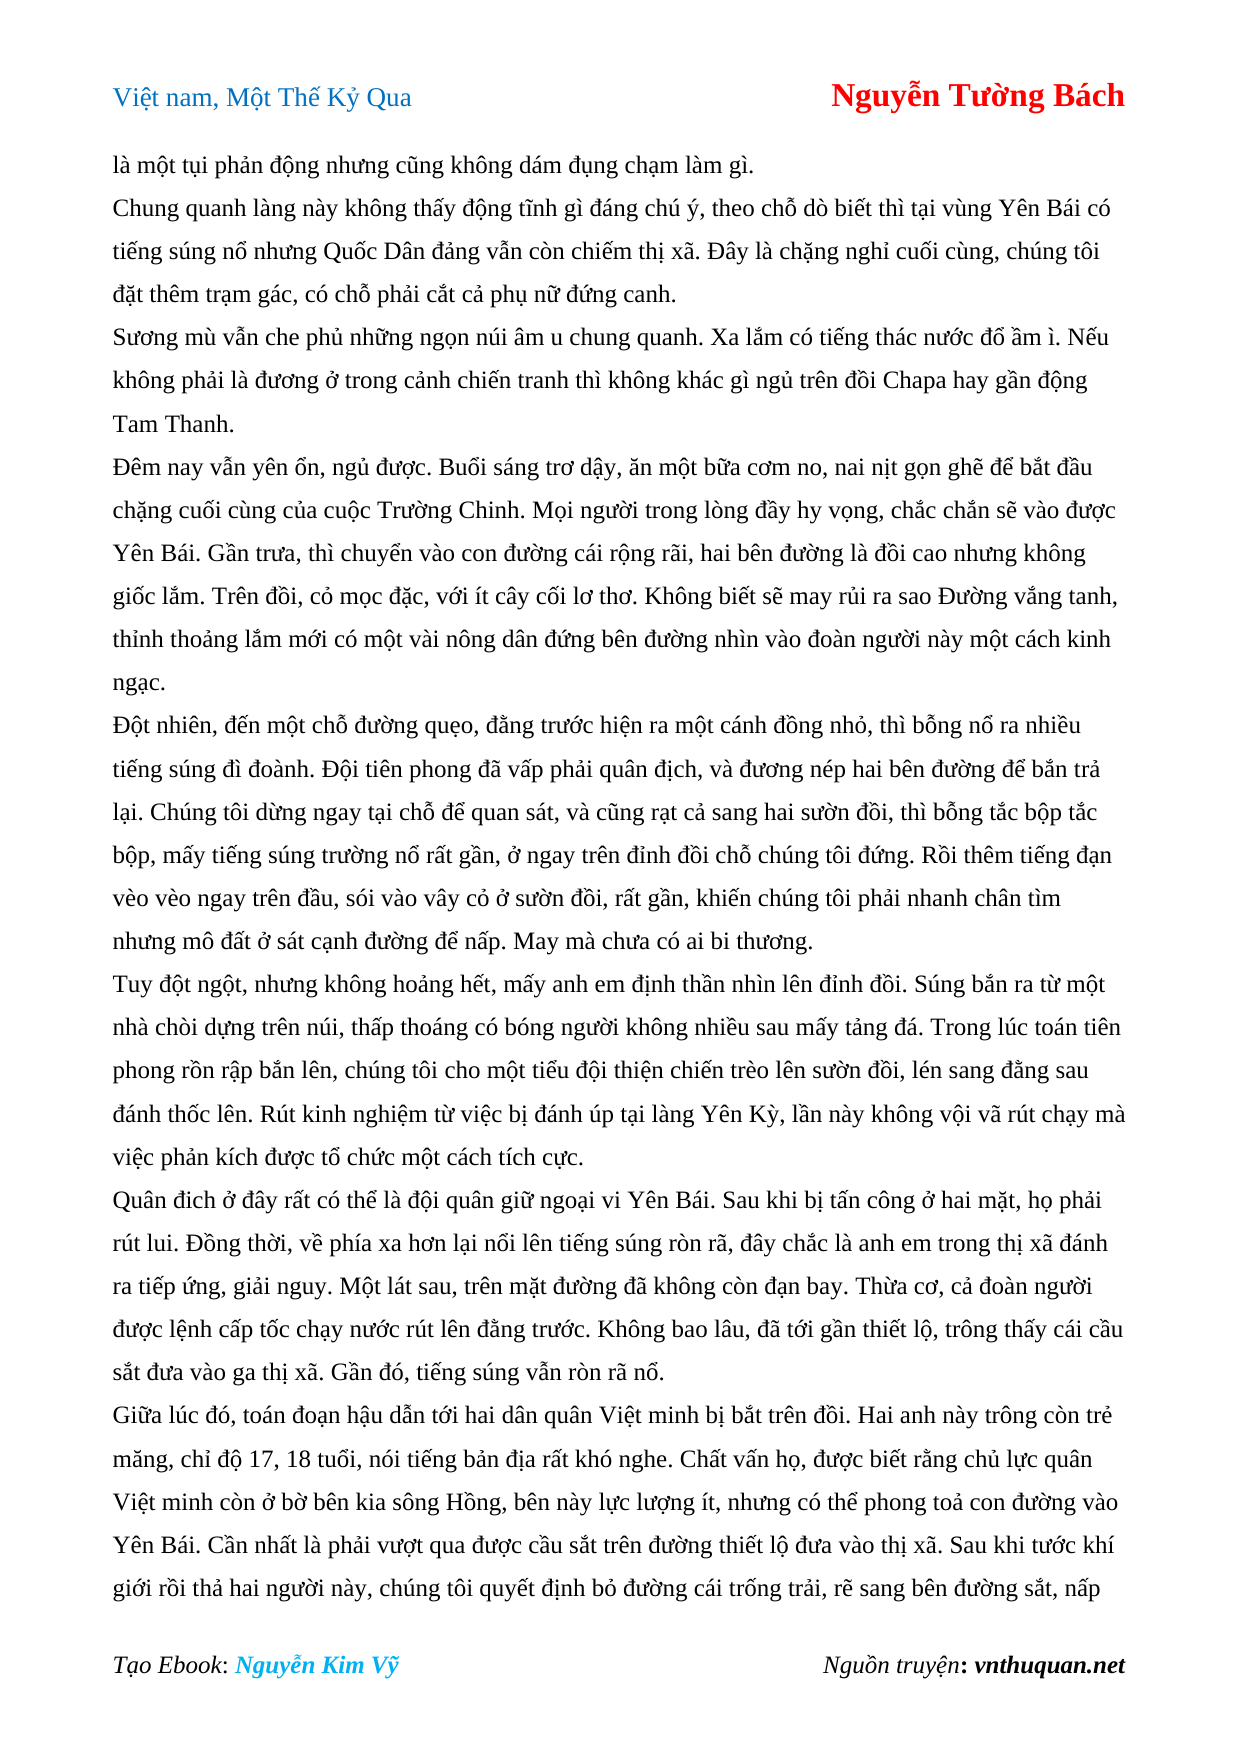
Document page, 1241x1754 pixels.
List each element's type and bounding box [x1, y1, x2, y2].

text [112, 150, 1128, 1602]
